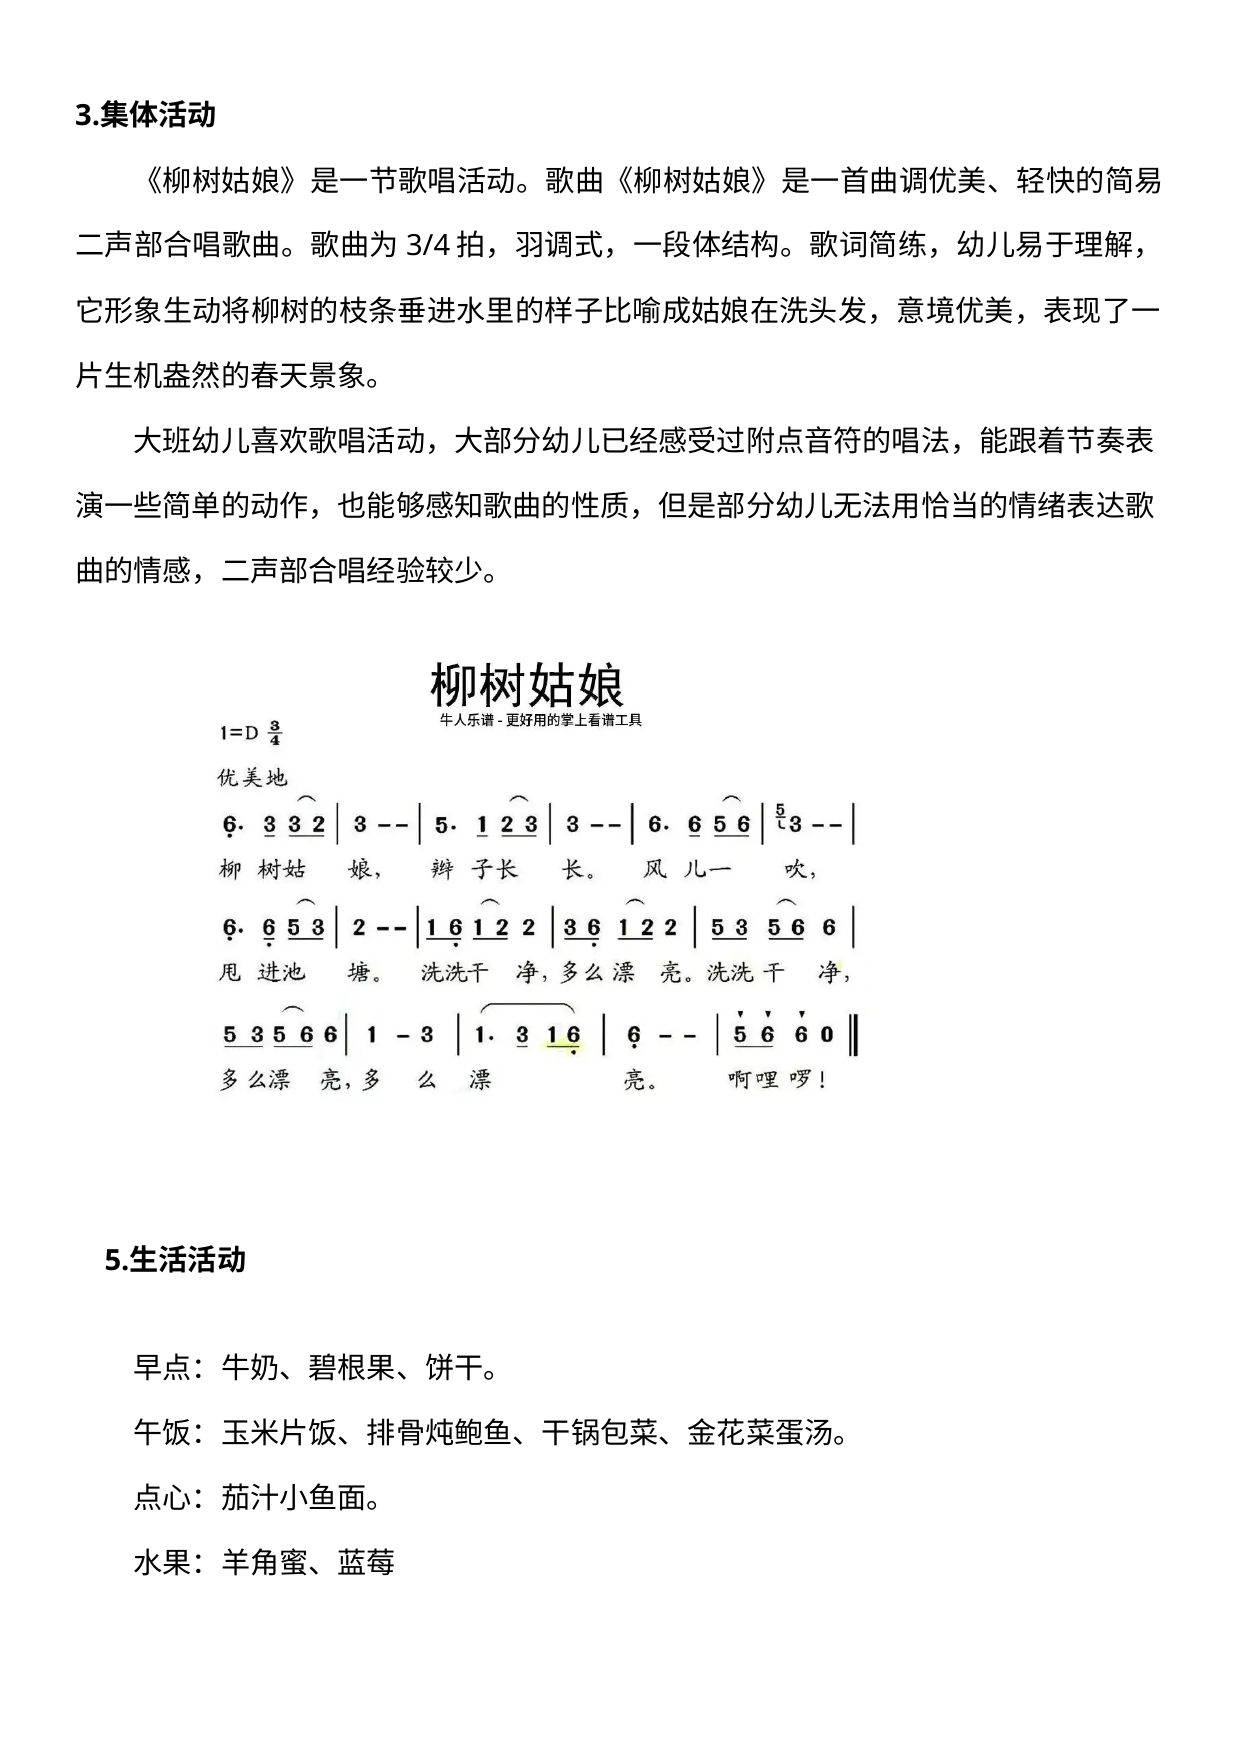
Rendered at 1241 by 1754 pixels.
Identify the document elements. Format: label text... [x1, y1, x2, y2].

text 3.集体活动 [75, 81, 1165, 146]
picture [187, 633, 869, 1102]
text 午饭：玉米片饭、排骨炖鲍鱼、干锅包菜、金花菜蛋汤。 [75, 1398, 1165, 1463]
text 水果：羊角蜜、蓝莓 [75, 1528, 1165, 1593]
text 点心：茄汁小鱼面。 [75, 1463, 1165, 1528]
text 大班幼儿喜欢歌唱活动，大部分幼儿已经感受过附点音符的唱法，能跟着节奏表演一些简单的动作，也能够感知歌曲的性质，但是部分幼儿无法用恰当的情绪表达歌曲的情感，二声部合唱经验较少。 [75, 406, 1165, 601]
list 5.生活活动 [75, 1225, 1165, 1290]
text 《柳树姑娘》是一节歌唱活动。歌曲《柳树姑娘》是一首曲调优美、轻快的简易二声部合唱歌曲。歌曲为3/4拍，羽调式，一段体结构。歌词简练，幼儿易于理解，它形象生动将柳树的枝条垂进水里的样子比喻成姑娘在洗头发，意境优美，表现了一片生机盎然的春天景象。 [75, 146, 1165, 406]
text 早点：牛奶、碧根果、饼干。 [75, 1333, 1165, 1398]
